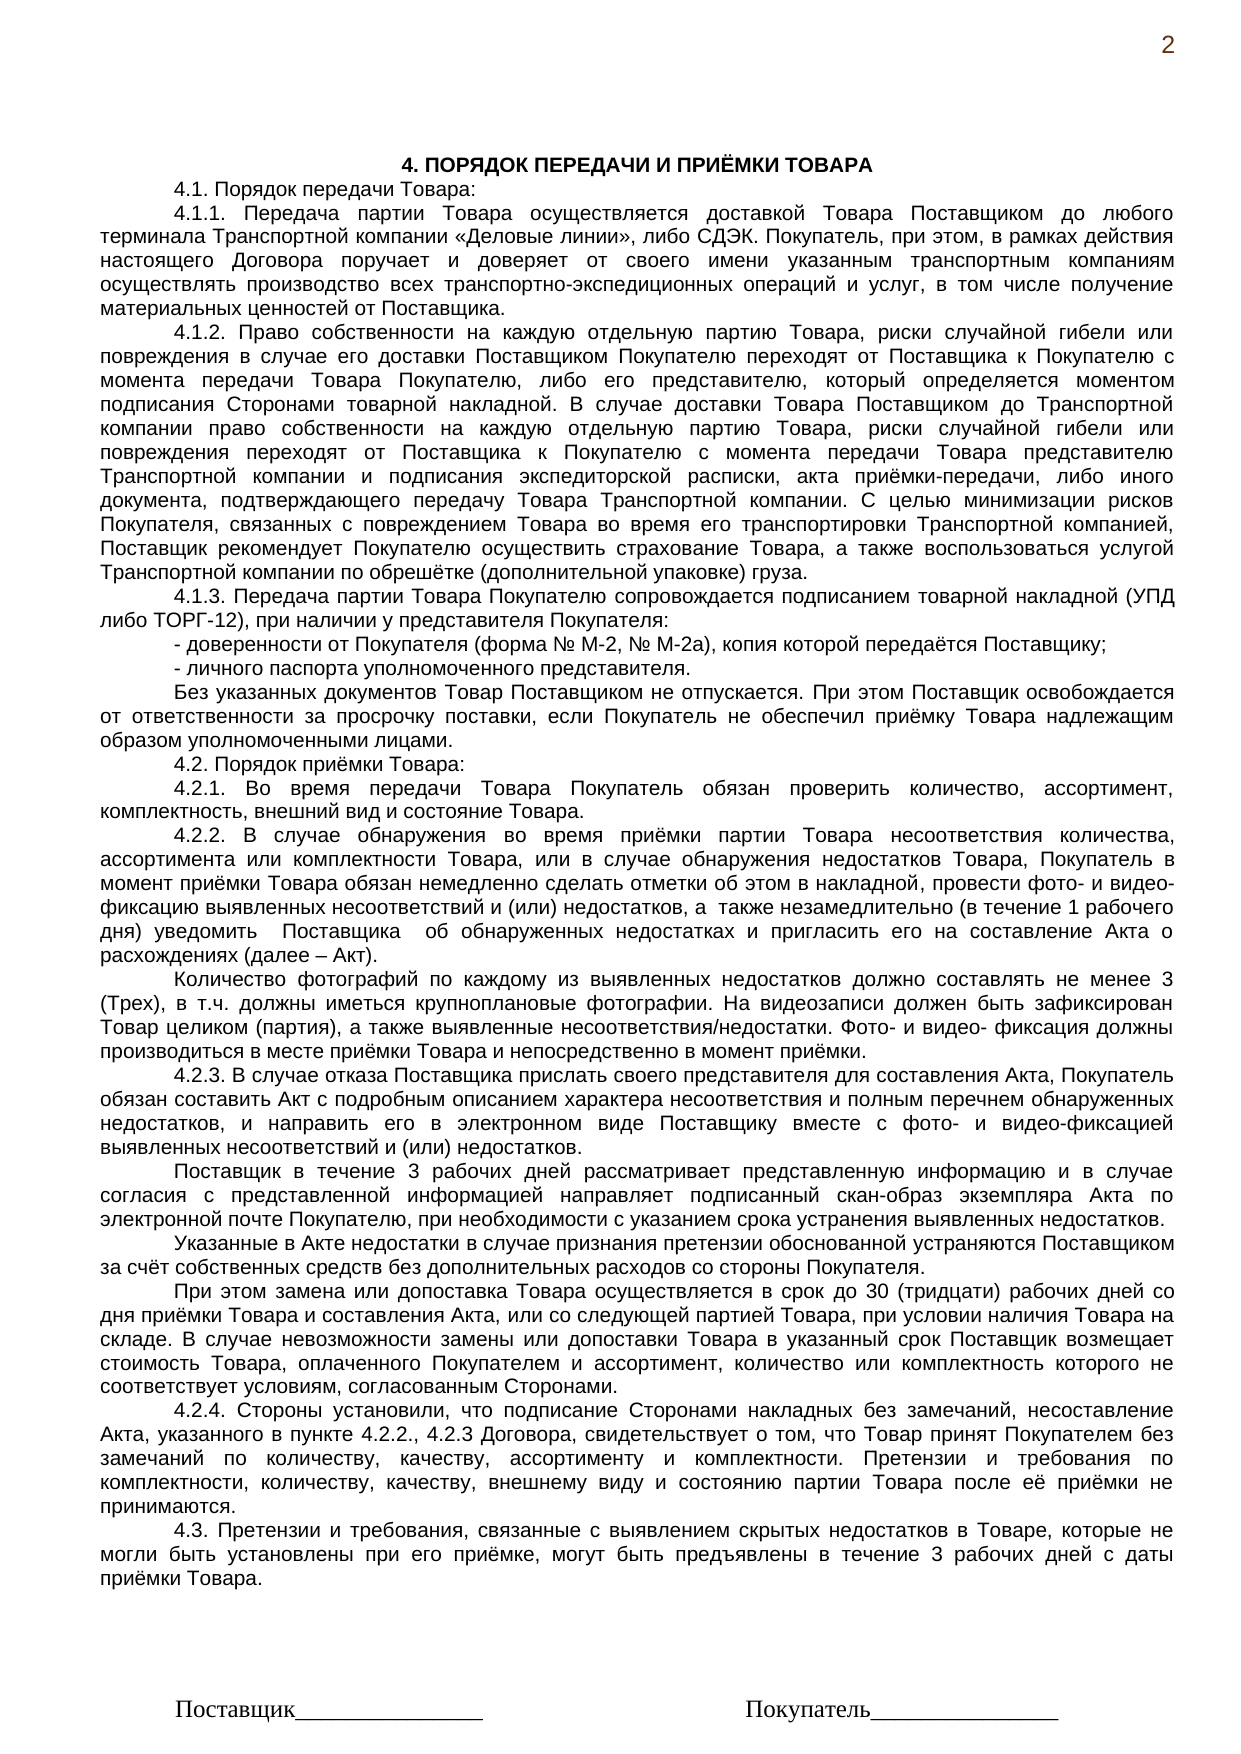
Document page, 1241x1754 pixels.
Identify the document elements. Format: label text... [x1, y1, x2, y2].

text 4.1.3. Передача партии Товара Покупателю сопровождается подписанием товарной накладной (УПД либо ТОРГ-12), при наличии у представителя Покупателя: [100, 584, 1175, 632]
text 4.2.2. В случае обнаружения во время приёмки партии Товара несоответствия количества, ассортимента или комплектности Товара, или в случае обнаружения недостатков Товара, Покупатель в момент приёмки Товара обязан немедленно сделать отметки об этом в накладной, провести фото- и видео-фиксацию выявленных несоответствий и (или) недостатков, а также незамедлительно (в течение 1 рабочего дня) уведомить Поставщика об обнаруженных недостатках и пригласить его на составление Акта о расхождениях (далее – Акт). [100, 823, 1175, 967]
text 4.2.4. Стороны установили, что подписание Сторонами накладных без замечаний, несоставление Акта, указанного в пункте 4.2.2., 4.2.3 Договора, свидетельствует о том, что Товар принят Покупателем без замечаний по количеству, качеству, ассортименту и комплектности. Претензии и требования по комплектности, количеству, качеству, внешнему виду и состоянию партии Товара после её приёмки не принимаются. [100, 1398, 1175, 1518]
text 4.1.2. Право собственности на каждую отдельную партию Товара, риски случайной гибели или повреждения в случае его доставки Поставщиком Покупателю переходят от Поставщика к Покупателю с момента передачи Товара Покупателю, либо его представителю, который определяется моментом подписания Сторонами товарной накладной. В случае доставки Товара Поставщиком до Транспортной компании право собственности на каждую отдельную партию Товара, риски случайной гибели или повреждения переходят от Поставщика к Покупателю с момента передачи Товара представителю Транспортной компании и подписания экспедиторской расписки, акта приёмки-передачи, либо иного документа, подтверждающего передачу Товара Транспортной компании. С целью минимизации рисков Покупателя, связанных с повреждением Товара во время его транспортировки Транспортной компанией, Поставщик рекомендует Покупателю осуществить страхование Товара, а также воспользоваться услугой Транспортной компании по обрешётке (дополнительной упаковке) груза. [100, 320, 1175, 584]
text 4.2.3. В случае отказа Поставщика прислать своего представителя для составления Акта, Покупатель обязан составить Акт с подробным описанием характера несоответствия и полным перечнем обнаруженных недостатков, и направить его в электронном виде Поставщику вместе с фото- и видео-фиксацией выявленных несоответствий и (или) недостатков. [100, 1063, 1175, 1159]
text Без указанных документов Товар Поставщиком не отпускается. При этом Поставщик освобождается от ответственности за просрочку поставки, если Покупатель не обеспечил приёмку Товара надлежащим образом уполномоченными лицами. [100, 679, 1175, 751]
text Поставщик в течение 3 рабочих дней рассматривает представленную информацию и в случае согласия с представленной информацией направляет подписанный скан-образ экземпляра Акта по электронной почте Покупателю, при необходимости с указанием срока устранения выявленных недостатков. [100, 1159, 1175, 1231]
text 4.1.1. Передача партии Товара осуществляется доставкой Товара Поставщиком до любого терминала Транспортной компании «Деловые линии», либо СДЭК. Покупатель, при этом, в рамках действия настоящего Договора поручает и доверяет от своего имени указанным транспортным компаниям осуществлять производство всех транспортно-экспедиционных операций и услуг, в том числе получение материальных ценностей от Поставщика. [100, 200, 1175, 320]
text Указанные в Акте недостатки в случае признания претензии обоснованной устраняются Поставщиком за счёт собственных средств без дополнительных расходов со стороны Покупателя. [100, 1231, 1175, 1278]
text - личного паспорта уполномоченного представителя. [100, 656, 1175, 679]
text 4.2. Порядок приёмки Товара: [100, 751, 1175, 775]
text Количество фотографий по каждому из выявленных недостатков должно составлять не менее 3 (Трех), в т.ч. должны иметься крупноплановые фотографии. На видеозаписи должен быть зафиксирован Товар целиком (партия), а также выявленные несоответствия/недостатки. Фото- и видео- фиксация должны производиться в месте приёмки Товара и непосредственно в момент приёмки. [100, 967, 1175, 1063]
text При этом замена или допоставка Товара осуществляется в срок до 30 (тридцати) рабочих дней со дня приёмки Товара и составления Акта, или со следующей партией Товара, при условии наличия Товара на складе. В случае невозможности замены или допоставки Товара в указанный срок Поставщик возмещает стоимость Товара, оплаченного Покупателем и ассортимент, количество или комплектность которого не соответствует условиям, согласованным Сторонами. [100, 1278, 1175, 1398]
text 4.2.1. Во время передачи Товара Покупатель обязан проверить количество, ассортимент, комплектность, внешний вид и состояние Товара. [100, 775, 1175, 823]
text 4. ПОРЯДОК ПЕРЕДАЧИ И ПРИЁМКИ ТОВАРА [100, 152, 1175, 176]
text 4.1. Порядок передачи Товара: [100, 176, 1175, 200]
text - доверенности от Покупателя (форма № М-2, № М-2а), копия которой передаётся Поставщику; [100, 632, 1175, 656]
text 4.3. Претензии и требования, связанные с выявлением скрытых недостатков в Товаре, которые не могли быть установлены при его приёмке, могут быть предъявлены в течение 3 рабочих дней с даты приёмки Товара. [100, 1518, 1175, 1590]
